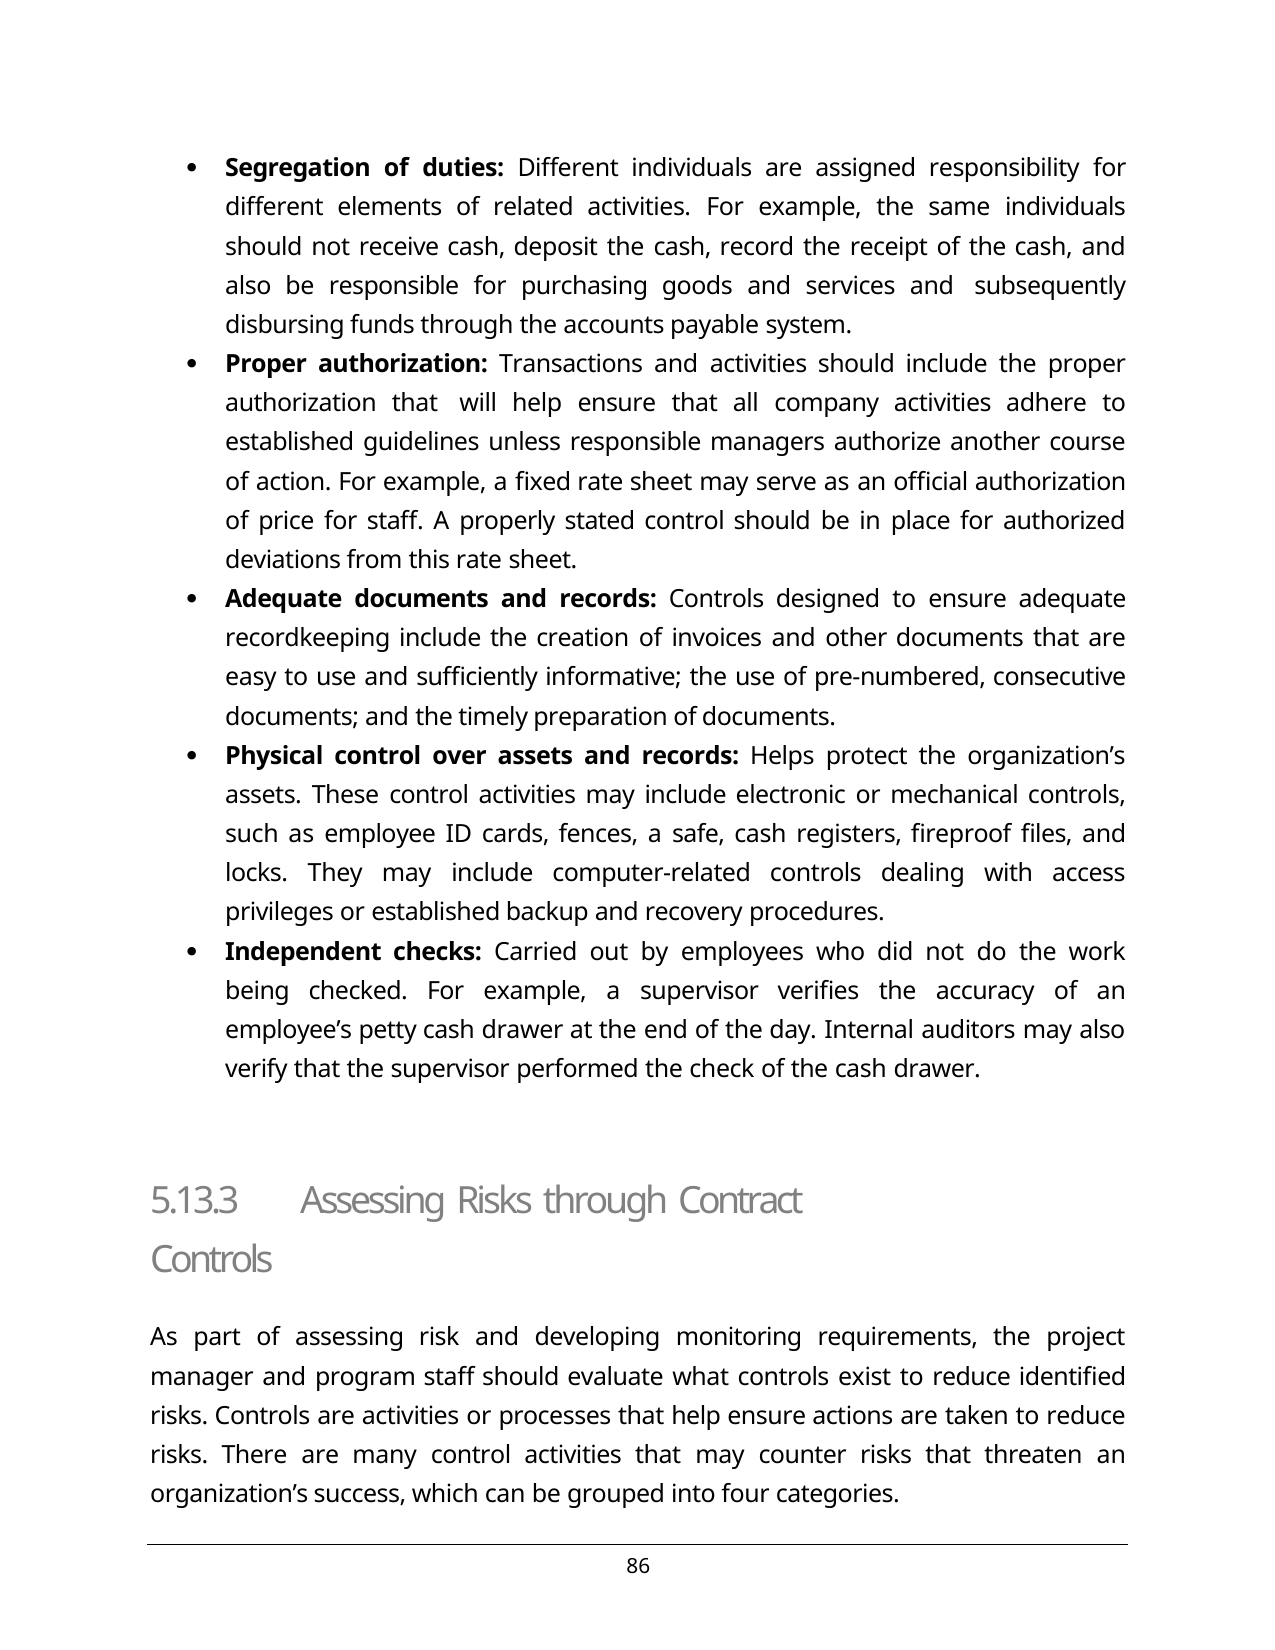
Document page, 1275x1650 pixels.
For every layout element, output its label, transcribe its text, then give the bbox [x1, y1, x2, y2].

list Proper authorization: Transactions and activities should include the proper authorization that will help ensure that all company activities adhere to established guidelines unless responsible managers authorize another course of action. For example, a fixed rate sheet may serve as an official authorization of price for staff. A properly stated control should be in place for authorized deviations from this rate sheet. [187, 346, 1126, 576]
text As part of assessing risk and developing monitoring requirements, the project manager and program staff should evaluate what controls exist to reduce identified risks. Controls are activities or processes that help ensure actions are taken to reduce risks. There are many control activities that may counter risks that threaten an organization’s success, which can be grouped into four categories. [150, 1319, 1126, 1510]
list Segregation of duties: Different individuals are assigned responsibility for different elements of related activities. For example, the same individuals should not receive cash, deposit the cash, record the receipt of the cash, and also be responsible for purchasing goods and services and subsequently disbursing funds through the accounts payable system. [187, 150, 1126, 341]
list Physical control over assets and records: Helps protect the organization’s assets. These control activities may include electronic or mechanical controls, such as employee ID cards, fences, a safe, cash registers, fireproof files, and locks. They may include computer-related controls dealing with access privileges or established backup and recovery procedures. [187, 737, 1126, 928]
list Independent checks: Carried out by employees who did not do the work being checked. For example, a supervisor verifies the accuracy of an employee’s petty cash drawer at the end of the day. Internal auditors may also verify that the supervisor performed the check of the cash drawer. [187, 933, 1126, 1085]
list Adequate documents and records: Controls designed to ensure adequate recordkeeping include the creation of invoices and other documents that are easy to use and sufficiently informative; the use of pre-numbered, consecutive documents; and the timely preparation of documents. [187, 581, 1126, 732]
list Assessing Risks through Contract Controls [150, 1174, 880, 1283]
